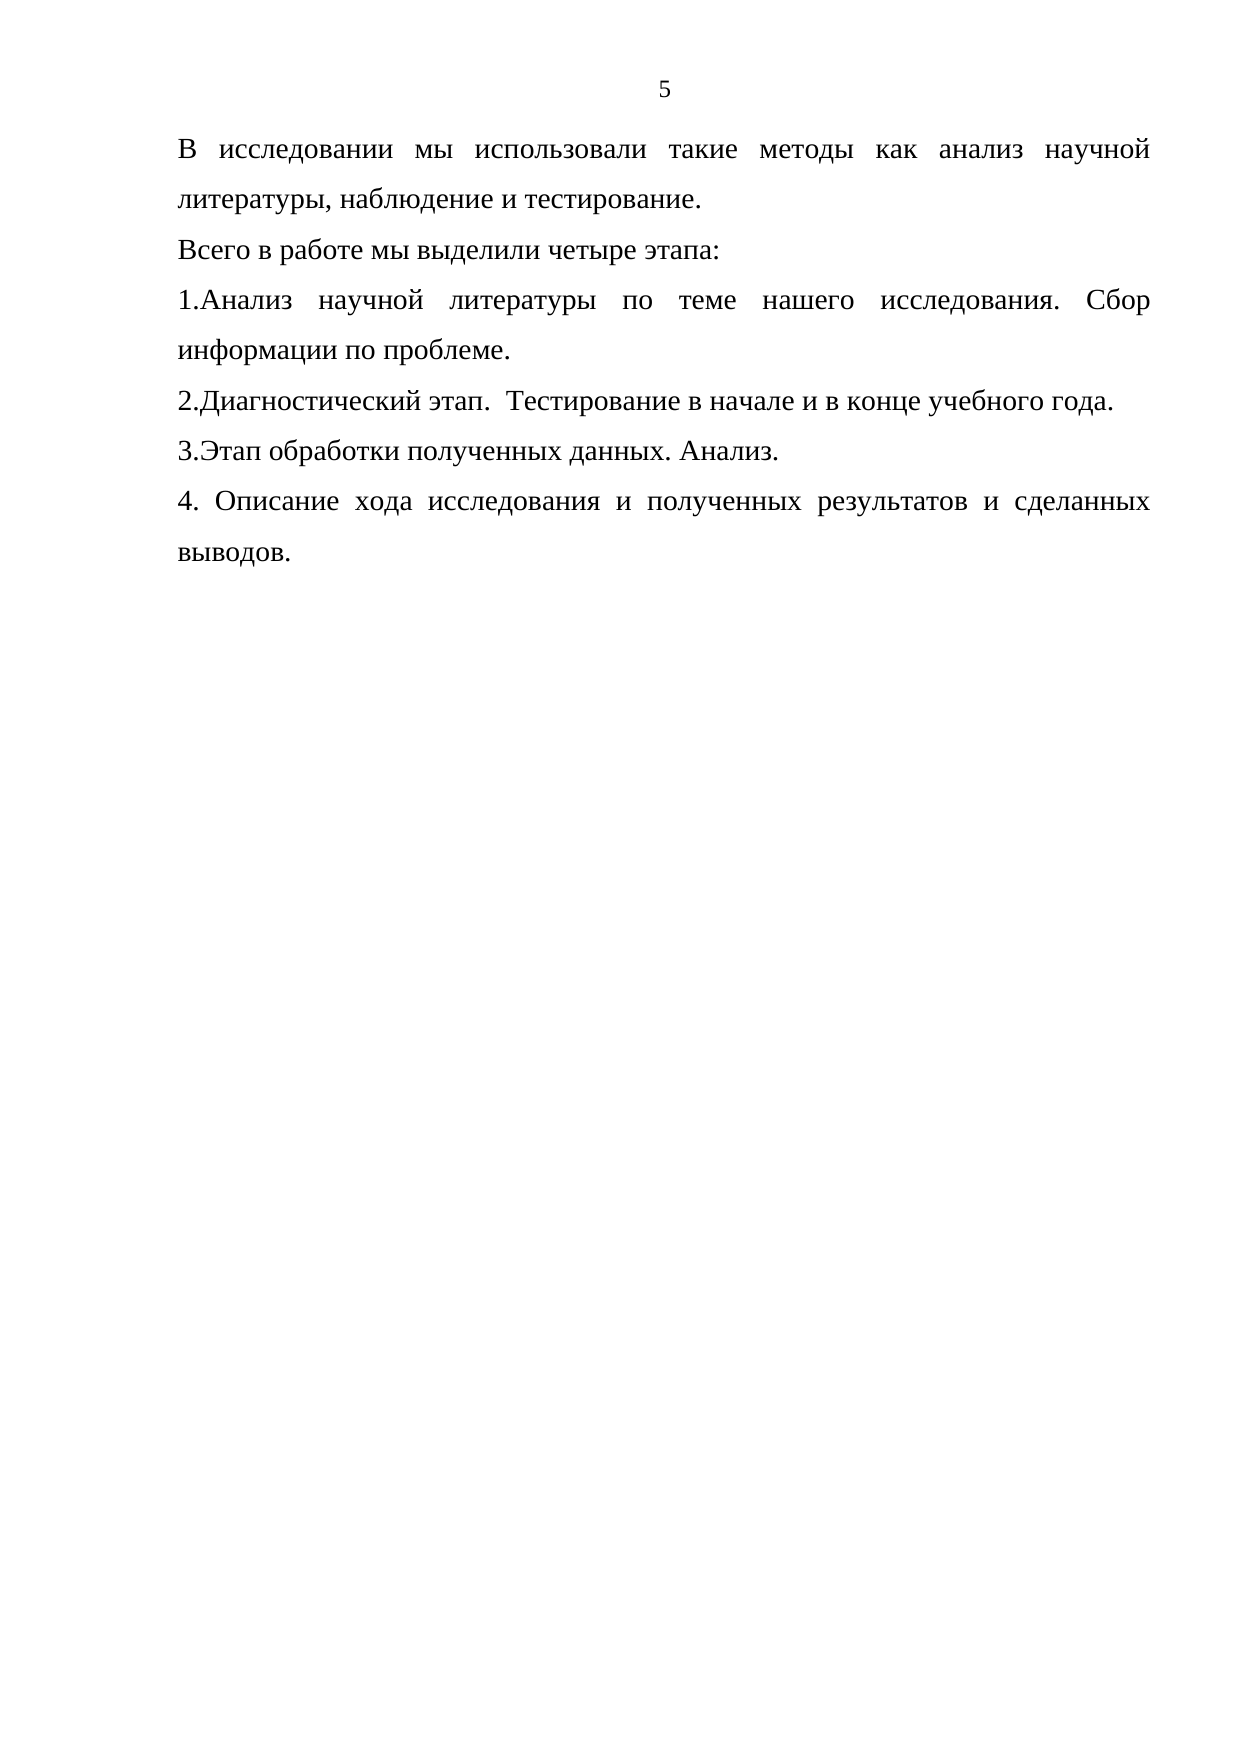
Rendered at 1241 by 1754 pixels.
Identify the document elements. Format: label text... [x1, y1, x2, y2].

text 1.Анализ научной литературы по теме нашего исследования. Сбор информации по проблеме. [177, 282, 1152, 366]
text 2.Диагностический этап. Тестирование в начале и в конце учебного года. [177, 383, 1152, 416]
text 3.Этап обработки полученных данных. Анализ. [177, 433, 1152, 467]
text В исследовании мы использовали такие методы как анализ научной литературы, наблюдение и тестирование. [177, 131, 1152, 215]
text Всего в работе мы выделили четыре этапа: [177, 232, 1152, 265]
text 4. Описание хода исследования и полученных результатов и сделанных выводов. [177, 483, 1152, 567]
